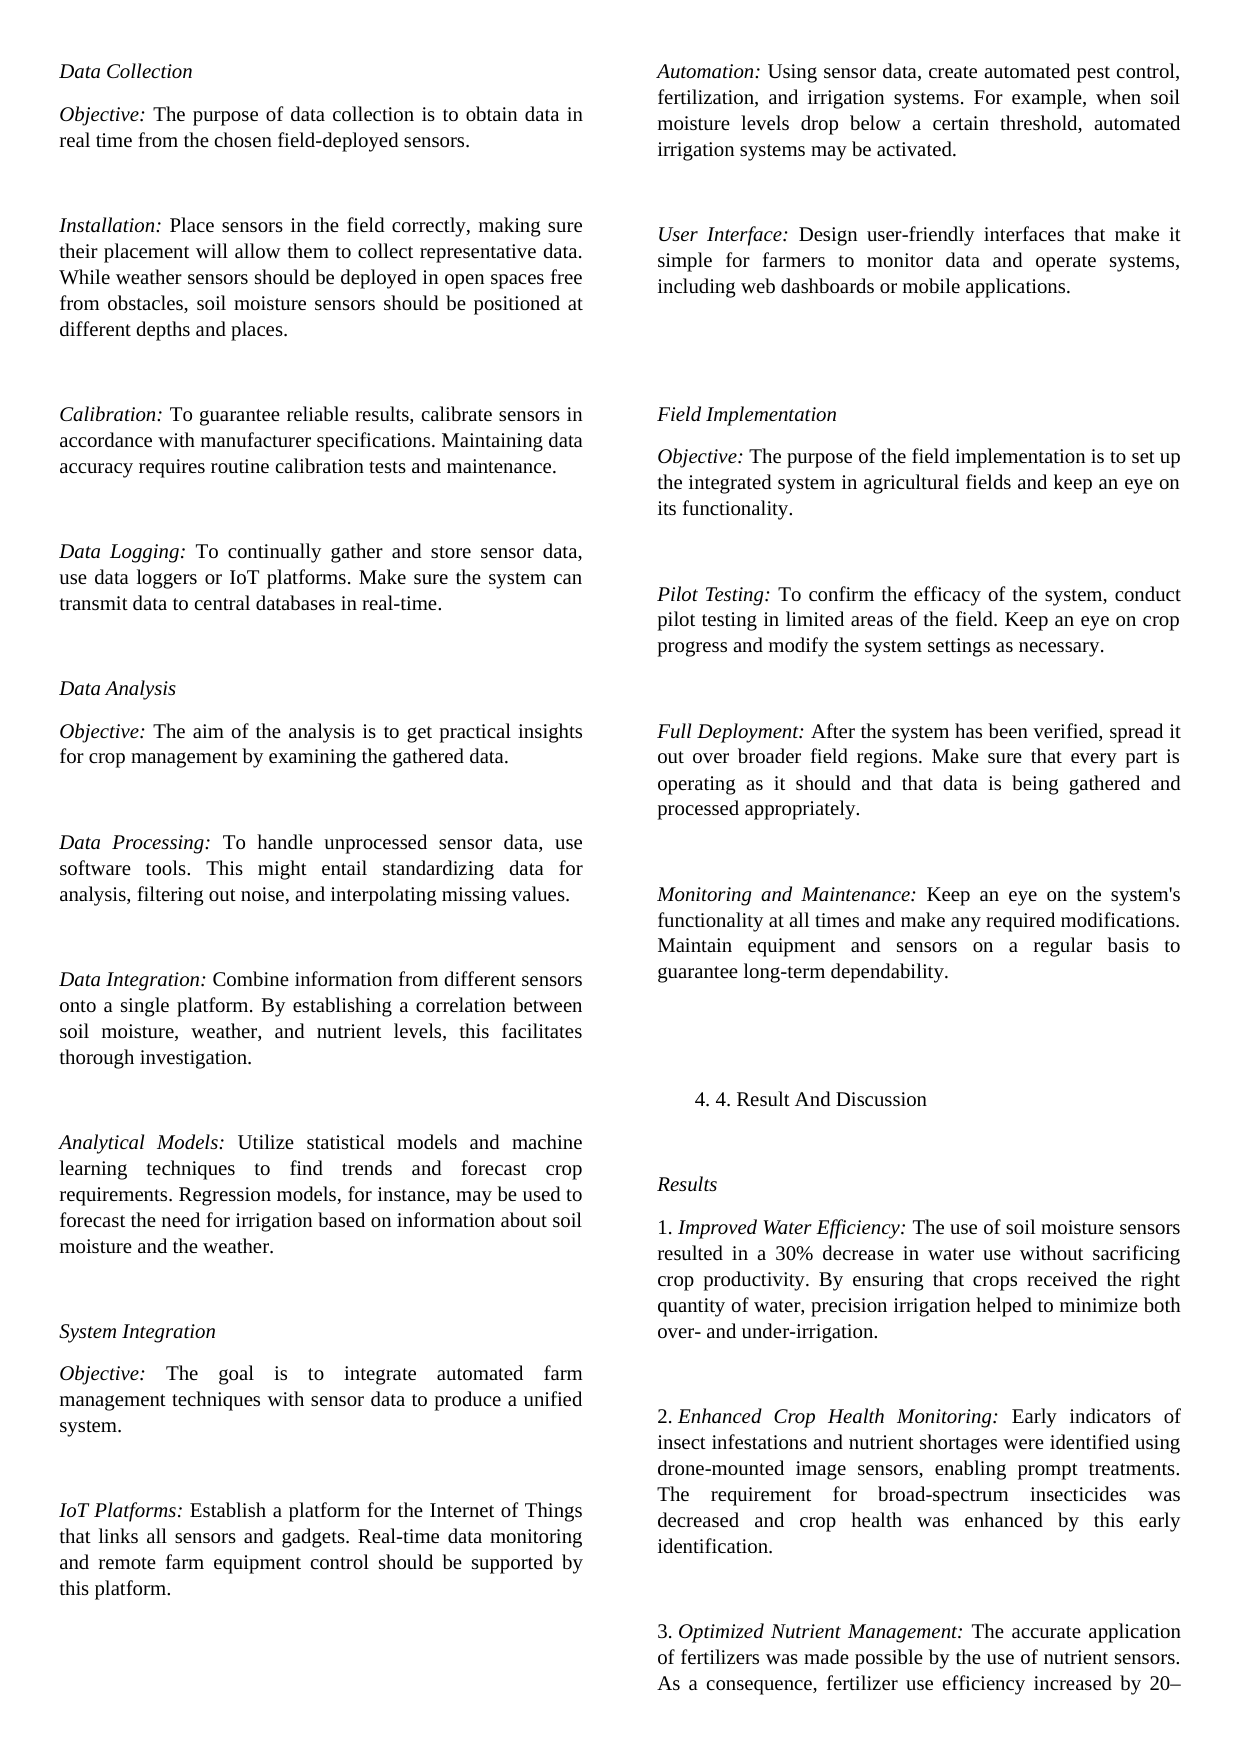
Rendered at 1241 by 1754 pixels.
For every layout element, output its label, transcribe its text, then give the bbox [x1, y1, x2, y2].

list System Integration [59, 1319, 583, 1343]
text Full Deployment: After the system has been verified, spread it out over broader field regions. Make sure that every part is operating as it should and that data is being gathered and processed appropriately. [657, 718, 1181, 820]
text Analytical Models: Utilize statistical models and machine learning techniques to find trends and forecast crop requirements. Regression models, for instance, may be used to forecast the need for irrigation based on information about soil moisture and the weather. [59, 1130, 583, 1258]
list 4. Result And Discussion [694, 1087, 1181, 1111]
list Improved Water Efficiency: The use of soil moisture sensors resulted in a 30% decrease in water use without sacrificing crop productivity. By ensuring that crops received the right quantity of water, precision irrigation helped to minimize both over- and under-irrigation. [657, 1215, 1181, 1343]
text Objective: The aim of the analysis is to get practical insights for crop management by examining the gathered data. [59, 718, 583, 768]
text Objective: The purpose of the field implementation is to set up the integrated system in agricultural fields and keep an eye on its functionality. [657, 444, 1181, 520]
text Data Integration: Combine information from different sensors onto a single platform. By establishing a correlation between soil moisture, weather, and nutrient levels, this facilitates thorough investigation. [59, 967, 583, 1069]
list Data Collection [59, 59, 583, 83]
text Data Processing: To handle unprocessed sensor data, use software tools. This might entail standardizing data for analysis, filtering out noise, and interpolating missing values. [59, 830, 583, 906]
text User Interface: Design user-friendly interfaces that make it simple for farmers to monitor data and operate systems, including web dashboards or mobile applications. [657, 222, 1181, 298]
list Enhanced Crop Health Monitoring: Early indicators of insect infestations and nutrient shortages were identified using drone-mounted image sensors, enabling prompt treatments. The requirement for broad-spectrum insecticides was decreased and crop health was enhanced by this early identification. [657, 1404, 1181, 1558]
list Data Analysis [59, 676, 583, 700]
text IoT Platforms: Establish a platform for the Internet of Things that links all sensors and gadgets. Real-time data monitoring and remote farm equipment control should be supported by this platform. [59, 1498, 583, 1600]
text Automation: Using sensor data, create automated pest control, fertilization, and irrigation systems. For example, when soil moisture levels drop below a certain threshold, automated irrigation systems may be activated. [657, 59, 1181, 161]
text Data Logging: To continually gather and store sensor data, use data loggers or IoT platforms. Make sure the system can transmit data to central databases in real-time. [59, 539, 583, 615]
text Installation: Place sensors in the field correctly, making sure their placement will allow them to collect representative data. While weather sensors should be deployed in open spaces free from obstacles, soil moisture sensors should be positioned at different depths and places. [59, 213, 583, 341]
text Objective: The goal is to integrate automated farm management techniques with sensor data to produce a unified system. [59, 1361, 583, 1437]
text Pilot Testing: To confirm the efficacy of the system, conduct pilot testing in limited areas of the field. Keep an eye on crop progress and modify the system settings as necessary. [657, 581, 1181, 657]
text Calibration: To guarantee reliable results, calibrate sensors in accordance with manufacturer specifications. Maintaining data accuracy requires routine calibration tests and maintenance. [59, 402, 583, 478]
list Field Implementation [657, 402, 1181, 426]
text Monitoring and Maintenance: Keep an eye on the system's functionality at all times and make any required modifications. Maintain equipment and sensors on a regular basis to guarantee long-term dependability. [657, 882, 1181, 983]
list Results [657, 1172, 1181, 1196]
text Objective: The purpose of data collection is to obtain data in real time from the chosen field-deployed sensors. [59, 102, 583, 152]
